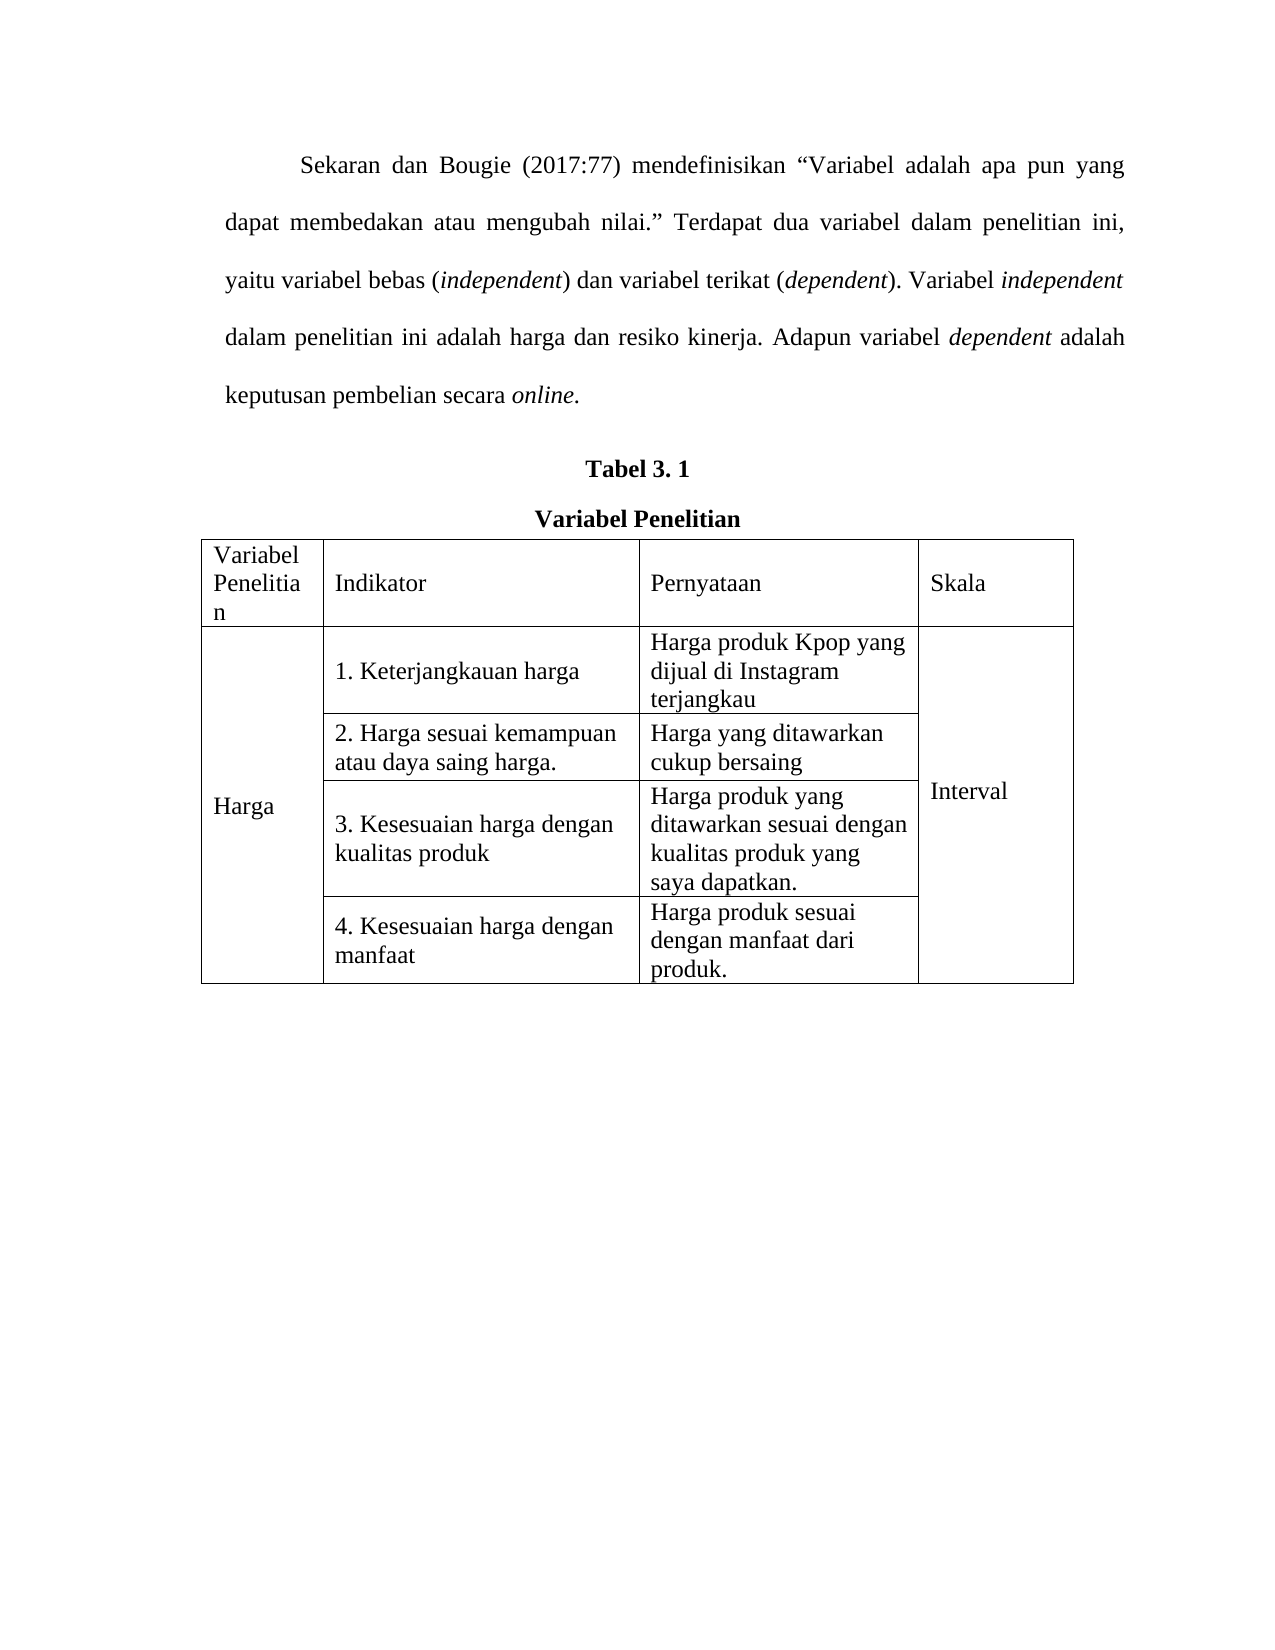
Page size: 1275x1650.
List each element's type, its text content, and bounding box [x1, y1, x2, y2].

table_cell 3. Kesesuaian harga dengan kualitas produk [324, 781, 639, 896]
table_cell Harga produk yang ditawarkan sesuai dengan kualitas produk yang saya dapatkan. [640, 781, 918, 896]
text Variabel Penelitian [150, 504, 1125, 532]
table_cell Harga produk sesuai dengan manfaat dari produk. [640, 897, 918, 983]
table_cell Harga [202, 627, 323, 983]
table_header Pernyataan [640, 540, 918, 626]
table_header Indikator [324, 540, 639, 626]
table_cell Interval [919, 627, 1073, 983]
table_cell 4. Kesesuaian harga dengan manfaat [324, 897, 639, 983]
table_cell 1. Keterjangkauan harga [324, 627, 639, 713]
table_header Skala [919, 540, 1073, 626]
text Tabel 3. 1 [150, 454, 1125, 483]
table_cell Harga yang ditawarkan cukup bersaing [640, 714, 918, 780]
table_cell 2. Harga sesuai kemampuan atau daya saing harga. [324, 714, 639, 780]
table_header Variabel Penelitian [202, 540, 323, 626]
text Sekaran dan Bougie (2017:77) mendefinisikan “Variabel adalah apa pun yang dapat membedakan atau mengubah nilai.” Terdapat dua variabel dalam penelitian ini, yaitu variabel bebas (independent) dan variabel terikat (dependent). Variabel independent dalam penelitian ini adalah harga dan resiko kinerja. Adapun variabel dependent adalah keputusan pembelian secara online. [225, 150, 1125, 409]
table_cell Harga produk Kpop yang dijual di Instagram terjangkau [640, 627, 918, 713]
